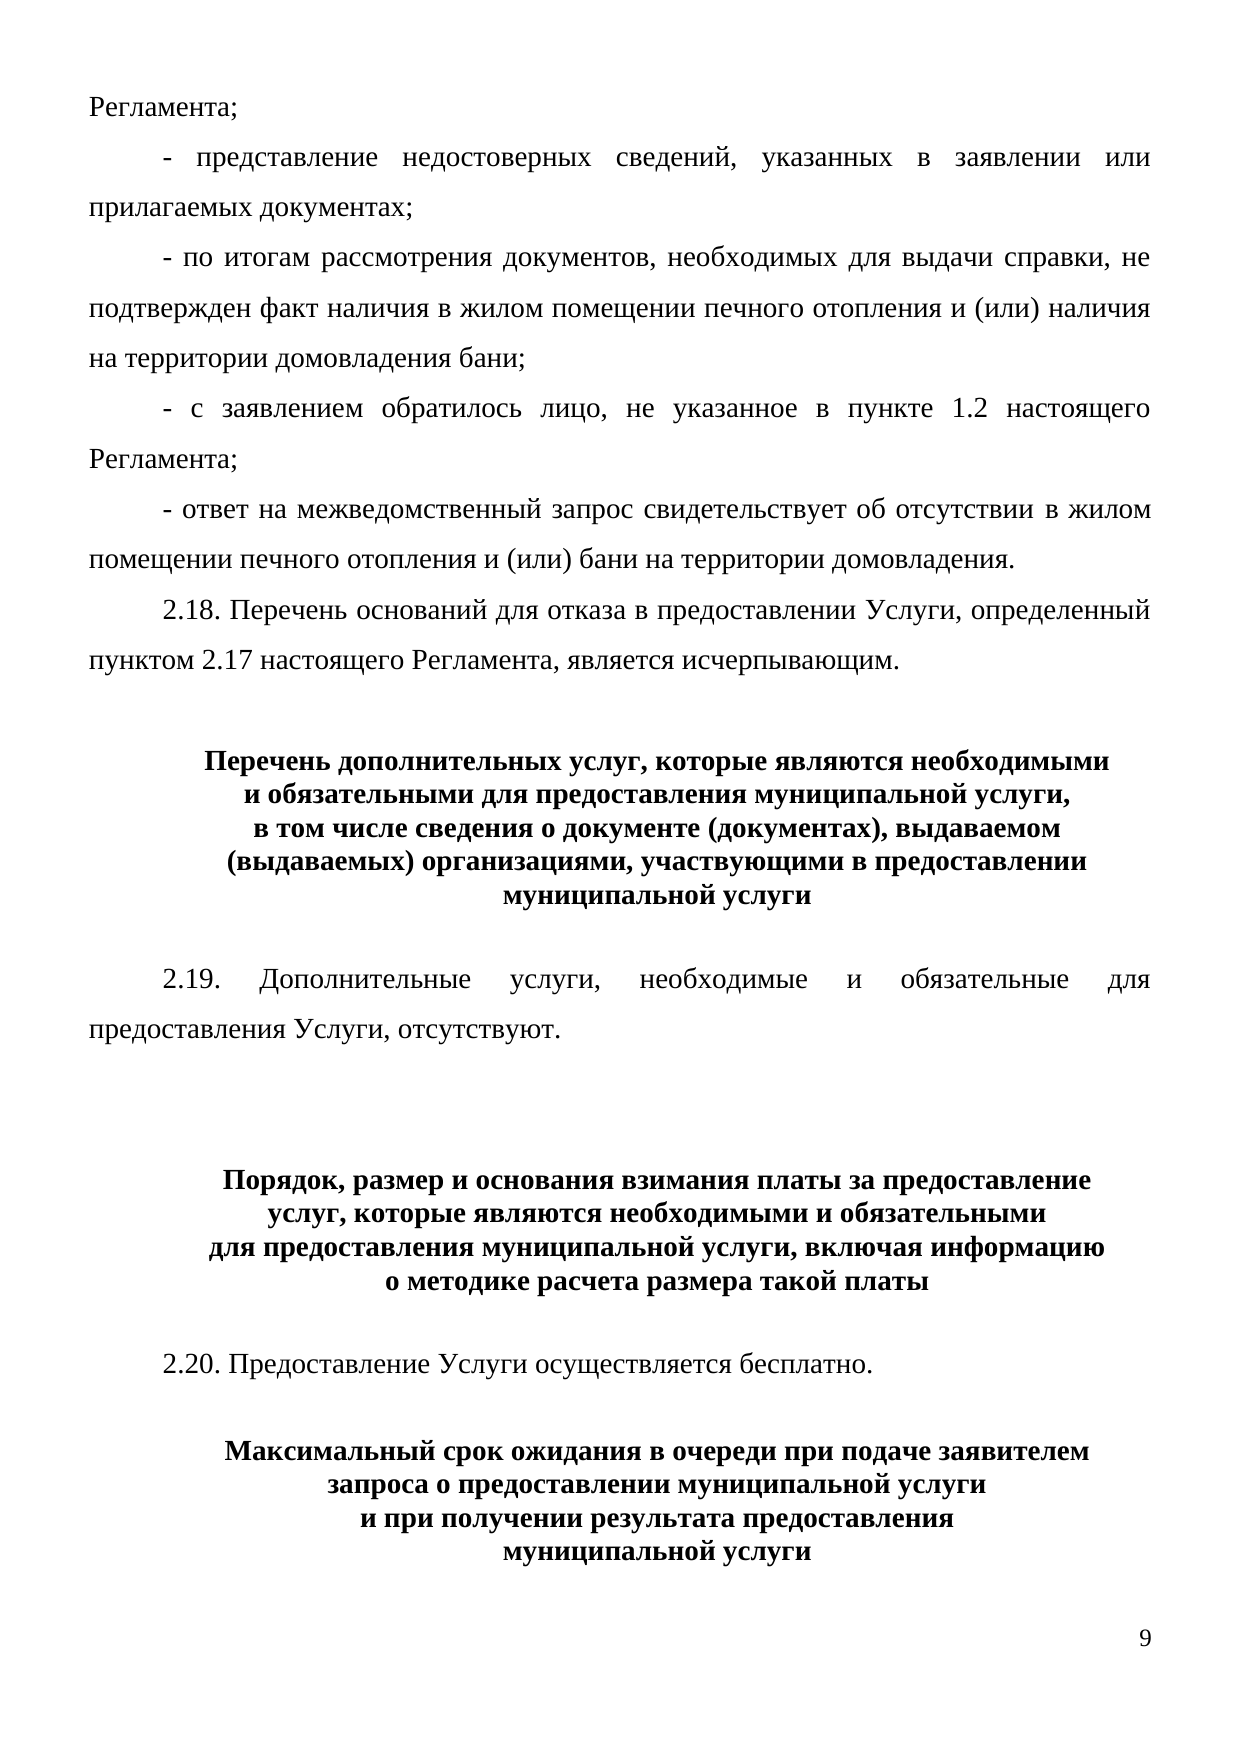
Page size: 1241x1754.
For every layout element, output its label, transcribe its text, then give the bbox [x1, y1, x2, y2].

title Порядок, размер и основания взимания платы за предоставление [89, 1162, 1152, 1196]
title услуг, которые являются необходимыми и обязательными [89, 1196, 1152, 1229]
text - ответ на межведомственный запрос свидетельствует об отсутствии в жилом помещении печного отопления и (или) бани на территории домовладения. [89, 491, 1152, 575]
title для предоставления муниципальной услуги, включая информацию [89, 1229, 1152, 1263]
text 2.18. Перечень оснований для отказа в предоставлении Услуги, определенный пунктом 2.17 настоящего Регламента, является исчерпывающим. [89, 592, 1152, 676]
title муниципальной услуги [89, 1533, 1152, 1567]
title Перечень дополнительных услуг, которые являются необходимыми [89, 743, 1152, 776]
text 2.20. Предоставление Услуги осуществляется бесплатно. [89, 1346, 1152, 1380]
title и обязательными для предоставления муниципальной услуги, [89, 776, 1152, 810]
title о методике расчета размера такой платы [89, 1263, 1152, 1296]
text - по итогам рассмотрения документов, необходимых для выдачи справки, не подтвержден факт наличия в жилом помещении печного отопления и (или) наличия на территории домовладения бани; [89, 239, 1152, 374]
text - представление недостоверных сведений, указанных в заявлении или прилагаемых документах; [89, 139, 1152, 223]
title в том числе сведения о документе (документах), выдаваемом [89, 810, 1152, 843]
text - с заявлением обратилось лицо, не указанное в пункте 1.2 настоящего Регламента; [89, 391, 1152, 474]
title Максимальный срок ожидания в очереди при подаче заявителем [89, 1433, 1152, 1466]
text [89, 89, 1152, 122]
title (выдаваемых) организациями, участвующими в предоставлении [89, 843, 1152, 877]
text 2.19. Дополнительные услуги, необходимые и обязательные для предоставления Услуги, отсутствуют. [89, 961, 1152, 1044]
title запроса о предоставлении муниципальной услуги [89, 1466, 1152, 1500]
title муниципальной услуги [89, 877, 1152, 910]
title и при получении результата предоставления [89, 1500, 1152, 1533]
